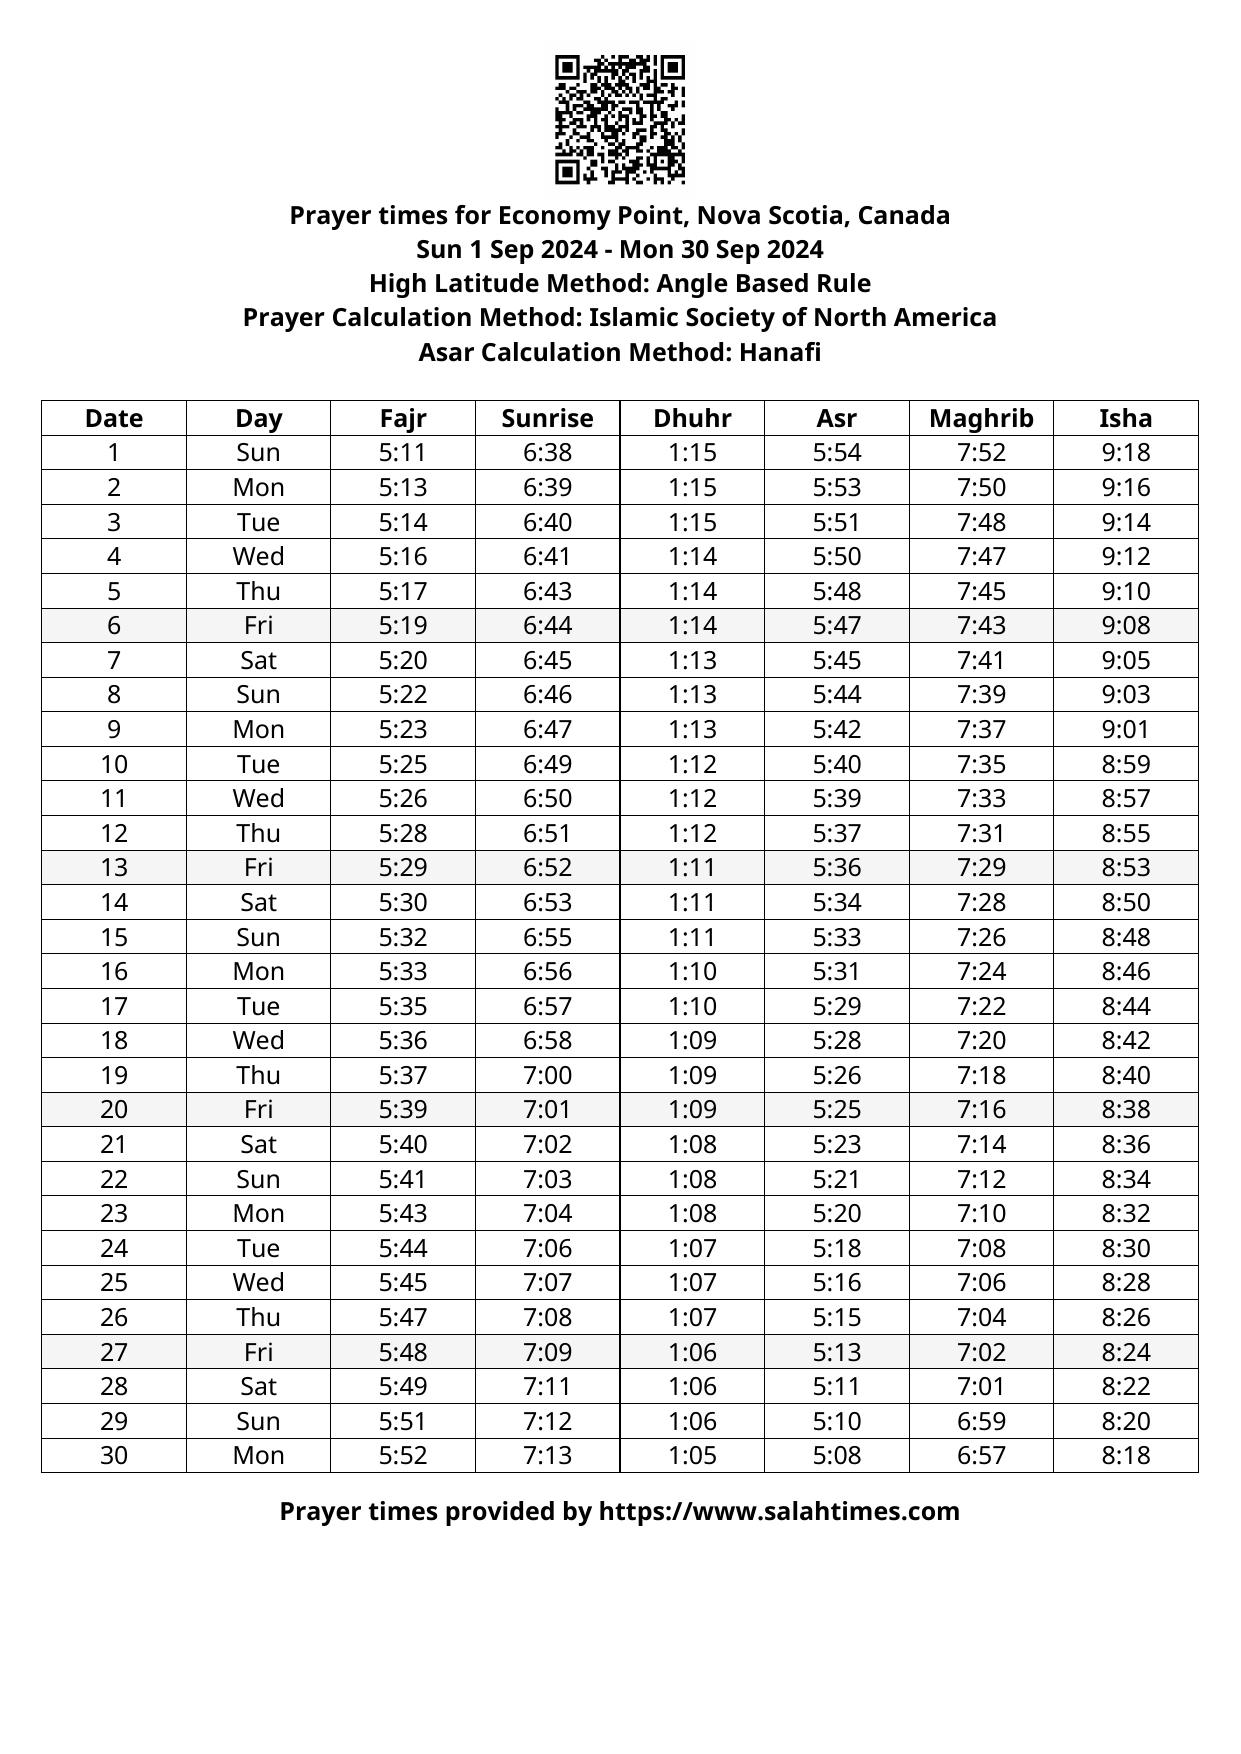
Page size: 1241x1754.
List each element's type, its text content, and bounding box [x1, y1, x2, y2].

table_cell 5:13 [765, 1335, 909, 1368]
table_cell 5 [42, 574, 186, 607]
table_cell 6:38 [476, 436, 619, 469]
table_cell 9:05 [1054, 643, 1198, 677]
table_cell 5:18 [765, 1231, 909, 1264]
table_cell 5:14 [331, 505, 475, 538]
table_cell 7:06 [910, 1266, 1053, 1299]
table_cell Wed [187, 781, 330, 815]
table_header Day [187, 401, 330, 434]
table_cell 1:08 [621, 1196, 764, 1230]
table_cell 6:58 [476, 1024, 619, 1057]
table_cell Mon [187, 954, 330, 988]
table_cell 7:09 [476, 1335, 619, 1368]
table_cell 8:57 [1054, 781, 1198, 815]
table_cell 25 [42, 1266, 186, 1299]
table_cell 5:51 [331, 1404, 475, 1437]
table_cell 1:09 [621, 1058, 764, 1092]
table_cell 9:03 [1054, 678, 1198, 711]
table_cell 3 [42, 505, 186, 538]
table_cell 30 [42, 1439, 186, 1472]
table_cell 1:13 [621, 712, 764, 746]
table_cell Sun [187, 1162, 330, 1195]
table_cell 1:07 [621, 1300, 764, 1334]
table_cell 1:14 [621, 574, 764, 607]
table_cell 8:55 [1054, 816, 1198, 849]
table_cell 10 [42, 747, 186, 780]
table_cell 9:18 [1054, 436, 1198, 469]
table_cell 1:13 [621, 678, 764, 711]
table_cell 9:16 [1054, 470, 1198, 504]
table_cell 28 [42, 1369, 186, 1403]
table_cell 9:10 [1054, 574, 1198, 607]
table_cell Tue [187, 747, 330, 780]
table_cell 5:26 [765, 1058, 909, 1092]
table_cell 5:20 [331, 643, 475, 677]
table_cell 1:06 [621, 1335, 764, 1368]
table_cell 8:40 [1054, 1058, 1198, 1092]
table_cell 13 [42, 851, 186, 884]
table_cell 1:07 [621, 1266, 764, 1299]
table_cell 22 [42, 1162, 186, 1195]
table_cell 2 [42, 470, 186, 504]
table_cell 1:09 [621, 1024, 764, 1057]
table_cell 5:47 [331, 1300, 475, 1334]
table_cell 5:32 [331, 920, 475, 953]
table_cell 1:11 [621, 885, 764, 919]
table_cell 6:57 [910, 1439, 1053, 1472]
table_cell 1:11 [621, 851, 764, 884]
table_cell 1:11 [621, 920, 764, 953]
table_cell 18 [42, 1024, 186, 1057]
table_cell 5:36 [331, 1024, 475, 1057]
table_cell Mon [187, 470, 330, 504]
table_cell Sat [187, 1127, 330, 1161]
table_cell 8:32 [1054, 1196, 1198, 1230]
table_cell 1:15 [621, 436, 764, 469]
table_header Fajr [331, 401, 475, 434]
table_cell 1:07 [621, 1231, 764, 1264]
table_cell 6:43 [476, 574, 619, 607]
table_cell 8:26 [1054, 1300, 1198, 1334]
table_cell 7:22 [910, 989, 1053, 1022]
table_cell 29 [42, 1404, 186, 1437]
table_cell Mon [187, 1196, 330, 1230]
table_cell 15 [42, 920, 186, 953]
table_cell 21 [42, 1127, 186, 1161]
table_header Sunrise [476, 401, 619, 434]
table_cell 12 [42, 816, 186, 849]
table_cell 7:12 [476, 1404, 619, 1437]
table_cell 5:16 [331, 539, 475, 573]
table_cell 5:48 [765, 574, 909, 607]
table_cell 6:51 [476, 816, 619, 849]
table_cell Tue [187, 505, 330, 538]
table_cell Tue [187, 1231, 330, 1264]
table_cell 5:40 [331, 1127, 475, 1161]
table_cell 5:44 [765, 678, 909, 711]
table_cell 9:01 [1054, 712, 1198, 746]
table_cell 8:24 [1054, 1335, 1198, 1368]
table_cell 6:50 [476, 781, 619, 815]
table_cell 8:18 [1054, 1439, 1198, 1472]
table_cell 5:44 [331, 1231, 475, 1264]
table_cell 7:31 [910, 816, 1053, 849]
table_cell 7:12 [910, 1162, 1053, 1195]
table_cell 17 [42, 989, 186, 1022]
table_cell Sun [187, 1404, 330, 1437]
table_cell 1:08 [621, 1162, 764, 1195]
table_cell 5:52 [331, 1439, 475, 1472]
table_cell 27 [42, 1335, 186, 1368]
table_header Dhuhr [621, 401, 764, 434]
table_cell 5:48 [331, 1335, 475, 1368]
table_cell 1:13 [621, 643, 764, 677]
table_cell 5:23 [331, 712, 475, 746]
table_cell 8:34 [1054, 1162, 1198, 1195]
text Prayer times provided by https://www.salahtimes.com [42, 1494, 1198, 1528]
table_cell 8:22 [1054, 1369, 1198, 1403]
table_cell 8:30 [1054, 1231, 1198, 1264]
table_cell 23 [42, 1196, 186, 1230]
table_cell 5:33 [331, 954, 475, 988]
table_cell 6:57 [476, 989, 619, 1022]
table_cell 14 [42, 885, 186, 919]
table_cell 5:13 [331, 470, 475, 504]
table_cell 4 [42, 539, 186, 573]
text Asar Calculation Method: Hanafi [42, 334, 1198, 368]
table_cell 9:12 [1054, 539, 1198, 573]
table_cell 5:19 [331, 609, 475, 642]
table_cell 8:53 [1054, 851, 1198, 884]
table_cell Thu [187, 1058, 330, 1092]
table_cell 5:25 [331, 747, 475, 780]
table_cell 1:10 [621, 989, 764, 1022]
table_cell 8 [42, 678, 186, 711]
table_cell 5:37 [765, 816, 909, 849]
table_cell 8:36 [1054, 1127, 1198, 1161]
table_cell 5:15 [765, 1300, 909, 1334]
table_cell 5:42 [765, 712, 909, 746]
text Prayer Calculation Method: Islamic Society of North America [42, 300, 1198, 334]
table_cell 5:10 [765, 1404, 909, 1437]
table_cell 8:48 [1054, 920, 1198, 953]
table_cell 6:53 [476, 885, 619, 919]
table_cell 5:45 [765, 643, 909, 677]
table_cell 5:22 [331, 678, 475, 711]
table_cell 5:31 [765, 954, 909, 988]
table_cell 5:36 [765, 851, 909, 884]
table_cell 5:29 [765, 989, 909, 1022]
table_cell 1 [42, 436, 186, 469]
table_cell 1:14 [621, 539, 764, 573]
table_cell 5:28 [331, 816, 475, 849]
table_cell 5:47 [765, 609, 909, 642]
table_cell 7:48 [910, 505, 1053, 538]
table_cell 1:12 [621, 816, 764, 849]
table_header Date [42, 401, 186, 434]
table_cell 7:08 [476, 1300, 619, 1334]
table_cell Fri [187, 1093, 330, 1126]
table_cell 7:08 [910, 1231, 1053, 1264]
table_cell Sat [187, 885, 330, 919]
table_cell 5:29 [331, 851, 475, 884]
table_cell Sat [187, 1369, 330, 1403]
table_cell 19 [42, 1058, 186, 1092]
table_cell 6:39 [476, 470, 619, 504]
table_cell 7:28 [910, 885, 1053, 919]
table_cell 9 [42, 712, 186, 746]
table_cell 7:52 [910, 436, 1053, 469]
table_cell Sun [187, 436, 330, 469]
table_cell 6:49 [476, 747, 619, 780]
table_cell 5:39 [331, 1093, 475, 1126]
table_header Asr [765, 401, 909, 434]
table_cell 5:08 [765, 1439, 909, 1472]
table_cell 5:33 [765, 920, 909, 953]
table_cell 7:02 [476, 1127, 619, 1161]
table_cell 11 [42, 781, 186, 815]
table_cell 5:34 [765, 885, 909, 919]
table_cell 6:55 [476, 920, 619, 953]
table_cell 7:01 [476, 1093, 619, 1126]
table_cell 7:00 [476, 1058, 619, 1092]
table_cell 1:14 [621, 609, 764, 642]
picture [542, 41, 699, 198]
table_cell 6:59 [910, 1404, 1053, 1437]
table_cell 1:06 [621, 1369, 764, 1403]
table_cell Wed [187, 1266, 330, 1299]
table_cell 1:08 [621, 1127, 764, 1161]
table_cell 5:20 [765, 1196, 909, 1230]
table_cell 5:17 [331, 574, 475, 607]
table_cell 6:44 [476, 609, 619, 642]
table_cell Fri [187, 851, 330, 884]
table_cell Fri [187, 1335, 330, 1368]
table_cell 8:44 [1054, 989, 1198, 1022]
table_cell 7:10 [910, 1196, 1053, 1230]
table_cell 6:47 [476, 712, 619, 746]
table_cell 7:18 [910, 1058, 1053, 1092]
table_cell 5:11 [765, 1369, 909, 1403]
table_cell 5:40 [765, 747, 909, 780]
table_cell 8:42 [1054, 1024, 1198, 1057]
table_cell 7:43 [910, 609, 1053, 642]
table_cell 7:47 [910, 539, 1053, 573]
table_cell 7 [42, 643, 186, 677]
table_cell Fri [187, 609, 330, 642]
table_cell 24 [42, 1231, 186, 1264]
table_cell 9:14 [1054, 505, 1198, 538]
table_cell 6 [42, 609, 186, 642]
text Sun 1 Sep 2024 - Mon 30 Sep 2024 [42, 232, 1198, 266]
table_cell 7:16 [910, 1093, 1053, 1126]
table_cell 7:35 [910, 747, 1053, 780]
table_cell 7:13 [476, 1439, 619, 1472]
table_cell 6:40 [476, 505, 619, 538]
table_cell 5:16 [765, 1266, 909, 1299]
table_cell 7:29 [910, 851, 1053, 884]
table_cell 1:09 [621, 1093, 764, 1126]
table_cell 1:10 [621, 954, 764, 988]
table_cell Mon [187, 712, 330, 746]
table_cell 5:45 [331, 1266, 475, 1299]
table_cell 6:46 [476, 678, 619, 711]
table_cell Thu [187, 574, 330, 607]
table_cell Thu [187, 1300, 330, 1334]
table_cell 1:12 [621, 781, 764, 815]
table_cell 6:41 [476, 539, 619, 573]
text High Latitude Method: Angle Based Rule [42, 266, 1198, 300]
table_cell 7:06 [476, 1231, 619, 1264]
table_cell 5:39 [765, 781, 909, 815]
table_cell 8:20 [1054, 1404, 1198, 1437]
table_cell 5:35 [331, 989, 475, 1022]
table_cell Mon [187, 1439, 330, 1472]
table_cell 5:25 [765, 1093, 909, 1126]
table_cell 1:15 [621, 470, 764, 504]
table_cell 7:26 [910, 920, 1053, 953]
table_cell 1:05 [621, 1439, 764, 1472]
table_cell 7:41 [910, 643, 1053, 677]
table_cell 7:07 [476, 1266, 619, 1299]
table_cell 5:37 [331, 1058, 475, 1092]
table_cell 5:54 [765, 436, 909, 469]
table_cell 6:56 [476, 954, 619, 988]
table_cell 9:08 [1054, 609, 1198, 642]
table_cell 20 [42, 1093, 186, 1126]
table_cell 5:41 [331, 1162, 475, 1195]
table_cell 7:04 [910, 1300, 1053, 1334]
table_cell 7:45 [910, 574, 1053, 607]
table_cell 5:51 [765, 505, 909, 538]
table_cell 1:12 [621, 747, 764, 780]
table_cell Sun [187, 920, 330, 953]
table_cell 5:23 [765, 1127, 909, 1161]
table_cell 5:21 [765, 1162, 909, 1195]
table_cell 5:53 [765, 470, 909, 504]
table_cell 5:50 [765, 539, 909, 573]
table_cell Sat [187, 643, 330, 677]
table_cell 6:45 [476, 643, 619, 677]
table_cell Thu [187, 816, 330, 849]
table_cell 7:02 [910, 1335, 1053, 1368]
table_cell Sun [187, 678, 330, 711]
table_cell 7:14 [910, 1127, 1053, 1161]
table_cell 7:50 [910, 470, 1053, 504]
table_cell 7:20 [910, 1024, 1053, 1057]
table_cell 7:03 [476, 1162, 619, 1195]
table_cell 8:46 [1054, 954, 1198, 988]
text Prayer times for Economy Point, Nova Scotia, Canada [42, 198, 1198, 232]
table_cell 7:33 [910, 781, 1053, 815]
table_cell 8:38 [1054, 1093, 1198, 1126]
table_cell 7:01 [910, 1369, 1053, 1403]
table_cell 5:28 [765, 1024, 909, 1057]
table_cell 8:28 [1054, 1266, 1198, 1299]
table_cell 8:50 [1054, 885, 1198, 919]
table_cell 1:06 [621, 1404, 764, 1437]
table_cell 7:04 [476, 1196, 619, 1230]
table_header Maghrib [910, 401, 1053, 434]
table_cell 5:26 [331, 781, 475, 815]
table_cell 26 [42, 1300, 186, 1334]
table_cell 5:11 [331, 436, 475, 469]
table_cell 5:30 [331, 885, 475, 919]
table_cell 7:24 [910, 954, 1053, 988]
table_cell Wed [187, 539, 330, 573]
table_cell 7:37 [910, 712, 1053, 746]
table_cell Tue [187, 989, 330, 1022]
table_header Isha [1054, 401, 1198, 434]
table_cell 7:39 [910, 678, 1053, 711]
table_cell 5:43 [331, 1196, 475, 1230]
table_cell 1:15 [621, 505, 764, 538]
table_cell 16 [42, 954, 186, 988]
table_cell Wed [187, 1024, 330, 1057]
table_cell 7:11 [476, 1369, 619, 1403]
table_cell 6:52 [476, 851, 619, 884]
table_cell 5:49 [331, 1369, 475, 1403]
table_cell 8:59 [1054, 747, 1198, 780]
